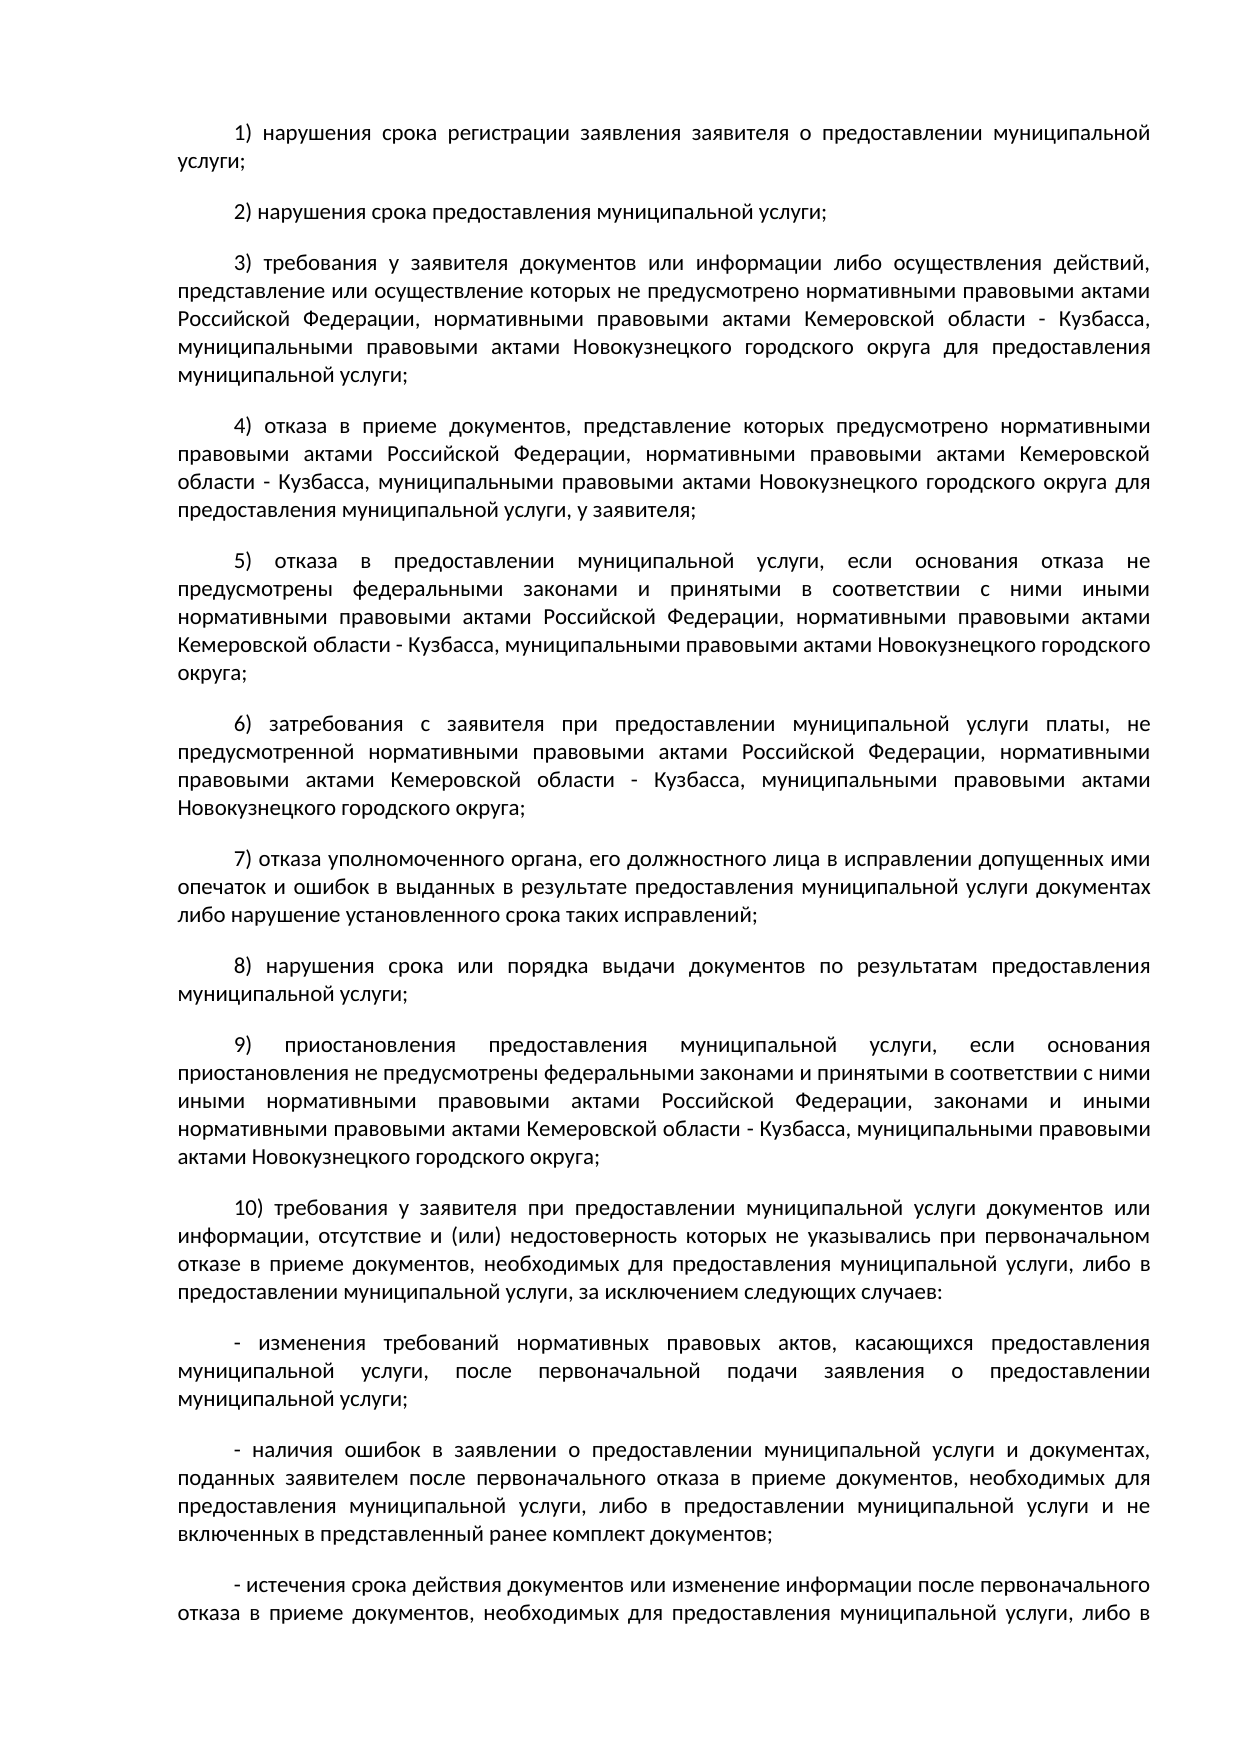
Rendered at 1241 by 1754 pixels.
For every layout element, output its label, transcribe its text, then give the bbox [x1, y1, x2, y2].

text 6) затребования с заявителя при предоставлении муниципальной услуги платы, не предусмотренной нормативными правовыми актами Российской Федерации, нормативными правовыми актами Кемеровской области - Кузбасса, муниципальными правовыми актами Новокузнецкого городского округа; [177, 709, 1152, 821]
text 8) нарушения срока или порядка выдачи документов по результатам предоставления муниципальной услуги; [177, 951, 1152, 1007]
text 7) отказа уполномоченного органа, его должностного лица в исправлении допущенных ими опечаток и ошибок в выданных в результате предоставления муниципальной услуги документах либо нарушение установленного срока таких исправлений; [177, 844, 1152, 928]
text 5) отказа в предоставлении муниципальной услуги, если основания отказа не предусмотрены федеральными законами и принятыми в соответствии с ними иными нормативными правовыми актами Российской Федерации, нормативными правовыми актами Кемеровской области - Кузбасса, муниципальными правовыми актами Новокузнецкого городского округа; [177, 546, 1152, 686]
text 4) отказа в приеме документов, представление которых предусмотрено нормативными правовыми актами Российской Федерации, нормативными правовыми актами Кемеровской области - Кузбасса, муниципальными правовыми актами Новокузнецкого городского округа для предоставления муниципальной услуги, у заявителя; [177, 411, 1152, 523]
text - наличия ошибок в заявлении о предоставлении муниципальной услуги и документах, поданных заявителем после первоначального отказа в приеме документов, необходимых для предоставления муниципальной услуги, либо в предоставлении муниципальной услуги и не включенных в представленный ранее комплект документов; [177, 1435, 1152, 1547]
text - изменения требований нормативных правовых актов, касающихся предоставления муниципальной услуги, после первоначальной подачи заявления о предоставлении муниципальной услуги; [177, 1328, 1152, 1412]
text 3) требования у заявителя документов или информации либо осуществления действий, представление или осуществление которых не предусмотрено нормативными правовыми актами Российской Федерации, нормативными правовыми актами Кемеровской области - Кузбасса, муниципальными правовыми актами Новокузнецкого городского округа для предоставления муниципальной услуги; [177, 248, 1152, 388]
text 2) нарушения срока предоставления муниципальной услуги; [177, 197, 1152, 225]
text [177, 1570, 1152, 1626]
text 10) требования у заявителя при предоставлении муниципальной услуги документов или информации, отсутствие и (или) недостоверность которых не указывались при первоначальном отказе в приеме документов, необходимых для предоставления муниципальной услуги, либо в предоставлении муниципальной услуги, за исключением следующих случаев: [177, 1193, 1152, 1305]
text 9) приостановления предоставления муниципальной услуги, если основания приостановления не предусмотрены федеральными законами и принятыми в соответствии с ними иными нормативными правовыми актами Российской Федерации, законами и иными нормативными правовыми актами Кемеровской области - Кузбасса, муниципальными правовыми актами Новокузнецкого городского округа; [177, 1030, 1152, 1170]
text 1) нарушения срока регистрации заявления заявителя о предоставлении муниципальной услуги; [177, 118, 1152, 174]
